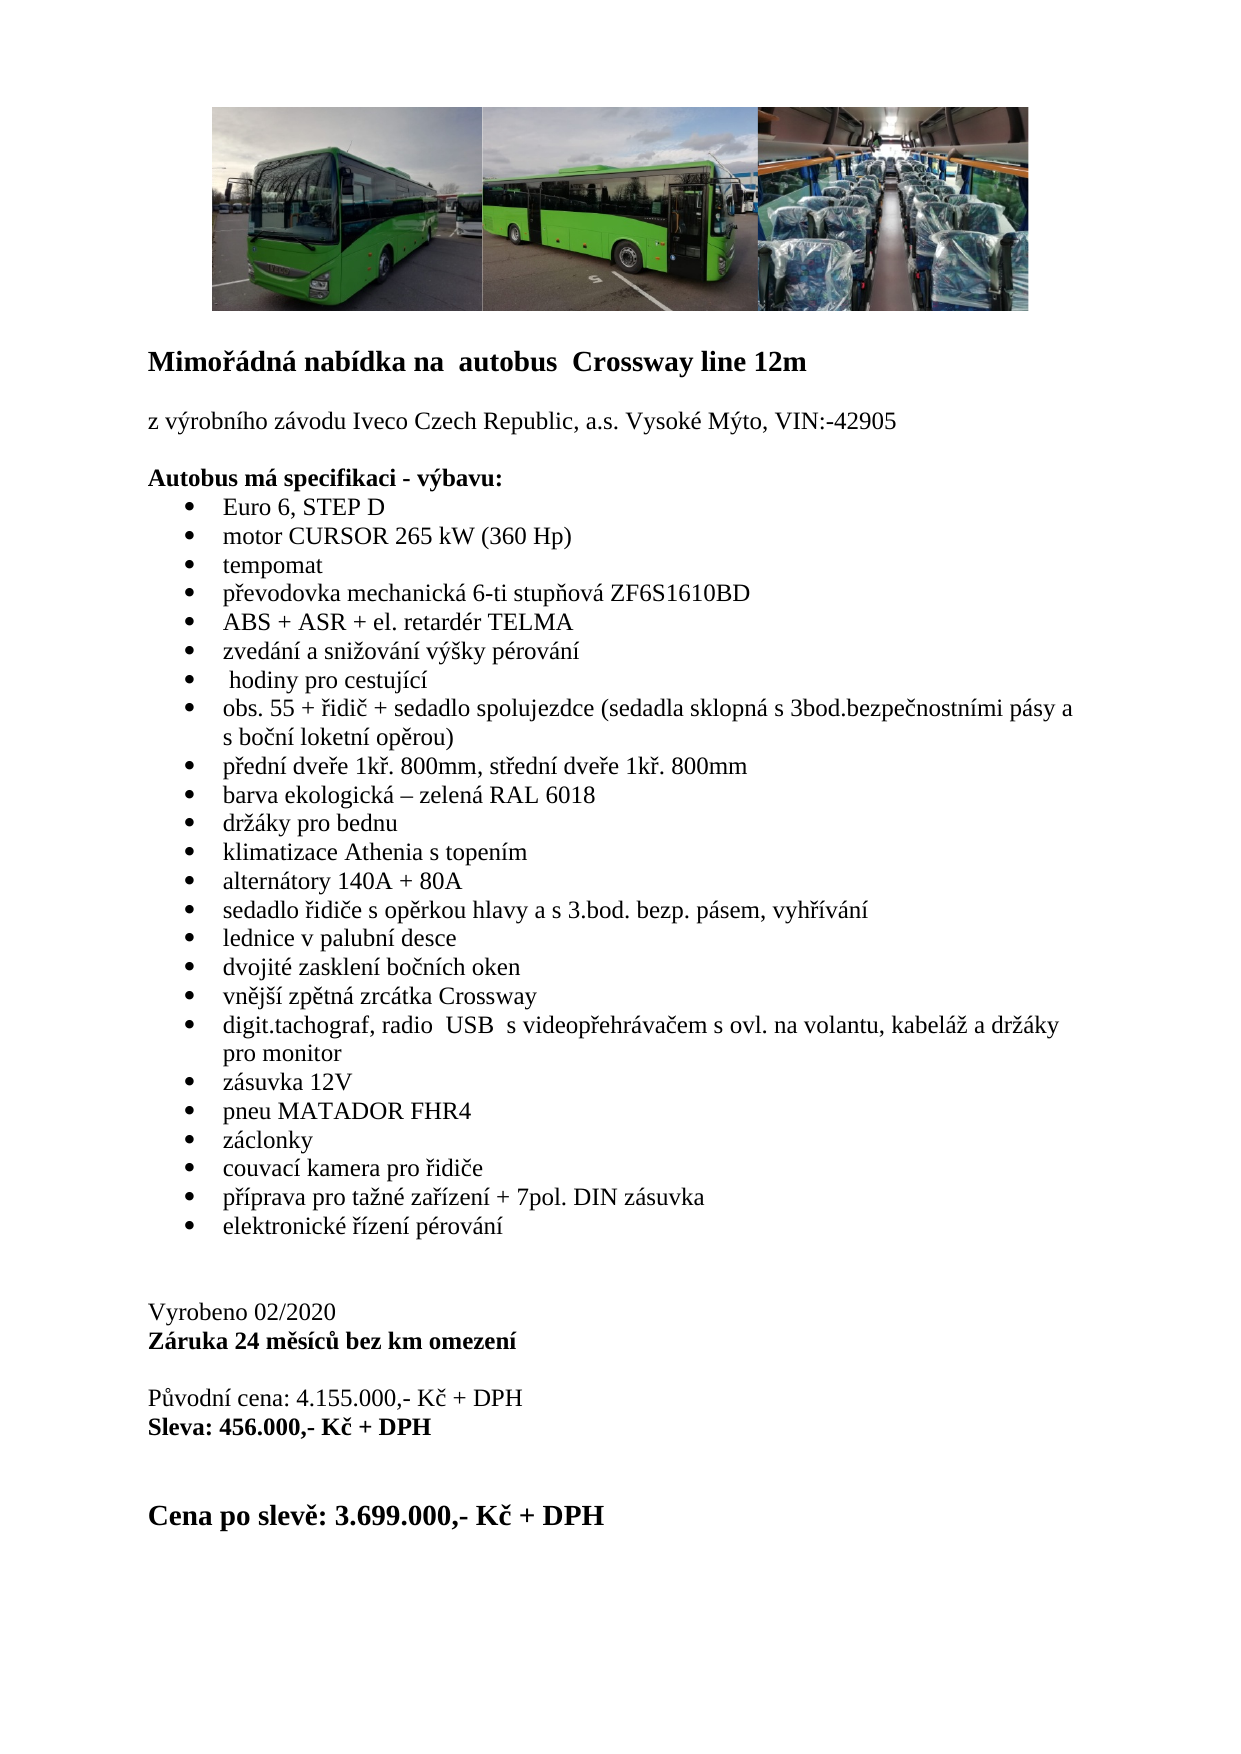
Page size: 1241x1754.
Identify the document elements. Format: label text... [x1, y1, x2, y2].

list klimatizace Athenia s topením [185, 837, 1093, 866]
list pneu MATADOR FHR4 [185, 1096, 1093, 1125]
list převodovka mechanická 6-ti stupňová ZF6S1610BD [185, 578, 1093, 607]
text Sleva: 456.000,- Kč + DPH [148, 1412, 1093, 1441]
list dvojité zasklení bočních oken [185, 952, 1093, 981]
list držáky pro bednu [185, 808, 1093, 837]
list lednice v palubní desce [185, 923, 1093, 952]
list digit.tachograf, radio USB s videopřehrávačem s ovl. na volantu, kabeláž a držáky pro monitor [185, 1010, 1093, 1067]
list příprava pro tažné zařízení + 7pol. DIN zásuvka [185, 1182, 1093, 1211]
list tempomat [185, 550, 1093, 578]
picture [212, 107, 1029, 311]
list záclonky [185, 1125, 1093, 1153]
text z výrobního závodu Iveco Czech Republic, a.s. Vysoké Mýto, VIN:-42905 [148, 406, 1093, 435]
text Autobus má specifikaci - výbavu: [148, 463, 1093, 492]
text Cena po slevě: 3.699.000,- Kč + DPH [148, 1498, 1093, 1532]
list Euro 6, STEP D [185, 492, 1093, 521]
list ABS + ASR + el. retardér TELMA [185, 607, 1093, 636]
list zvedání a snižování výšky pérování [185, 636, 1093, 665]
list elektronické řízení pérování [185, 1211, 1093, 1240]
list sedadlo řidiče s opěrkou hlavy a s 3.bod. bezp. pásem, vyhřívání [185, 895, 1093, 923]
text Záruka 24 měsíců bez km omezení [148, 1326, 1093, 1355]
list motor CURSOR 265 kW (360 Hp) [185, 521, 1093, 550]
list vnější zpětná zrcátka Crossway [185, 981, 1093, 1010]
list přední dveře 1kř. 800mm, střední dveře 1kř. 800mm [185, 751, 1093, 780]
list obs. 55 + řidič + sedadlo spolujezdce (sedadla sklopná s 3bod.bezpečnostními pásy a s boční loketní opěrou) [185, 693, 1093, 751]
list hodiny pro cestující [185, 665, 1093, 693]
list zásuvka 12V [185, 1067, 1093, 1096]
list couvací kamera pro řidiče [185, 1153, 1093, 1182]
text Vyrobeno 02/2020 [148, 1297, 1093, 1326]
list barva ekologická – zelená RAL 6018 [185, 780, 1093, 808]
text Mimořádná nabídka na autobus Crossway line 12m [148, 344, 1093, 377]
text Původní cena: 4.155.000,- Kč + DPH [148, 1383, 1093, 1412]
list alternátory 140A + 80A [185, 866, 1093, 895]
